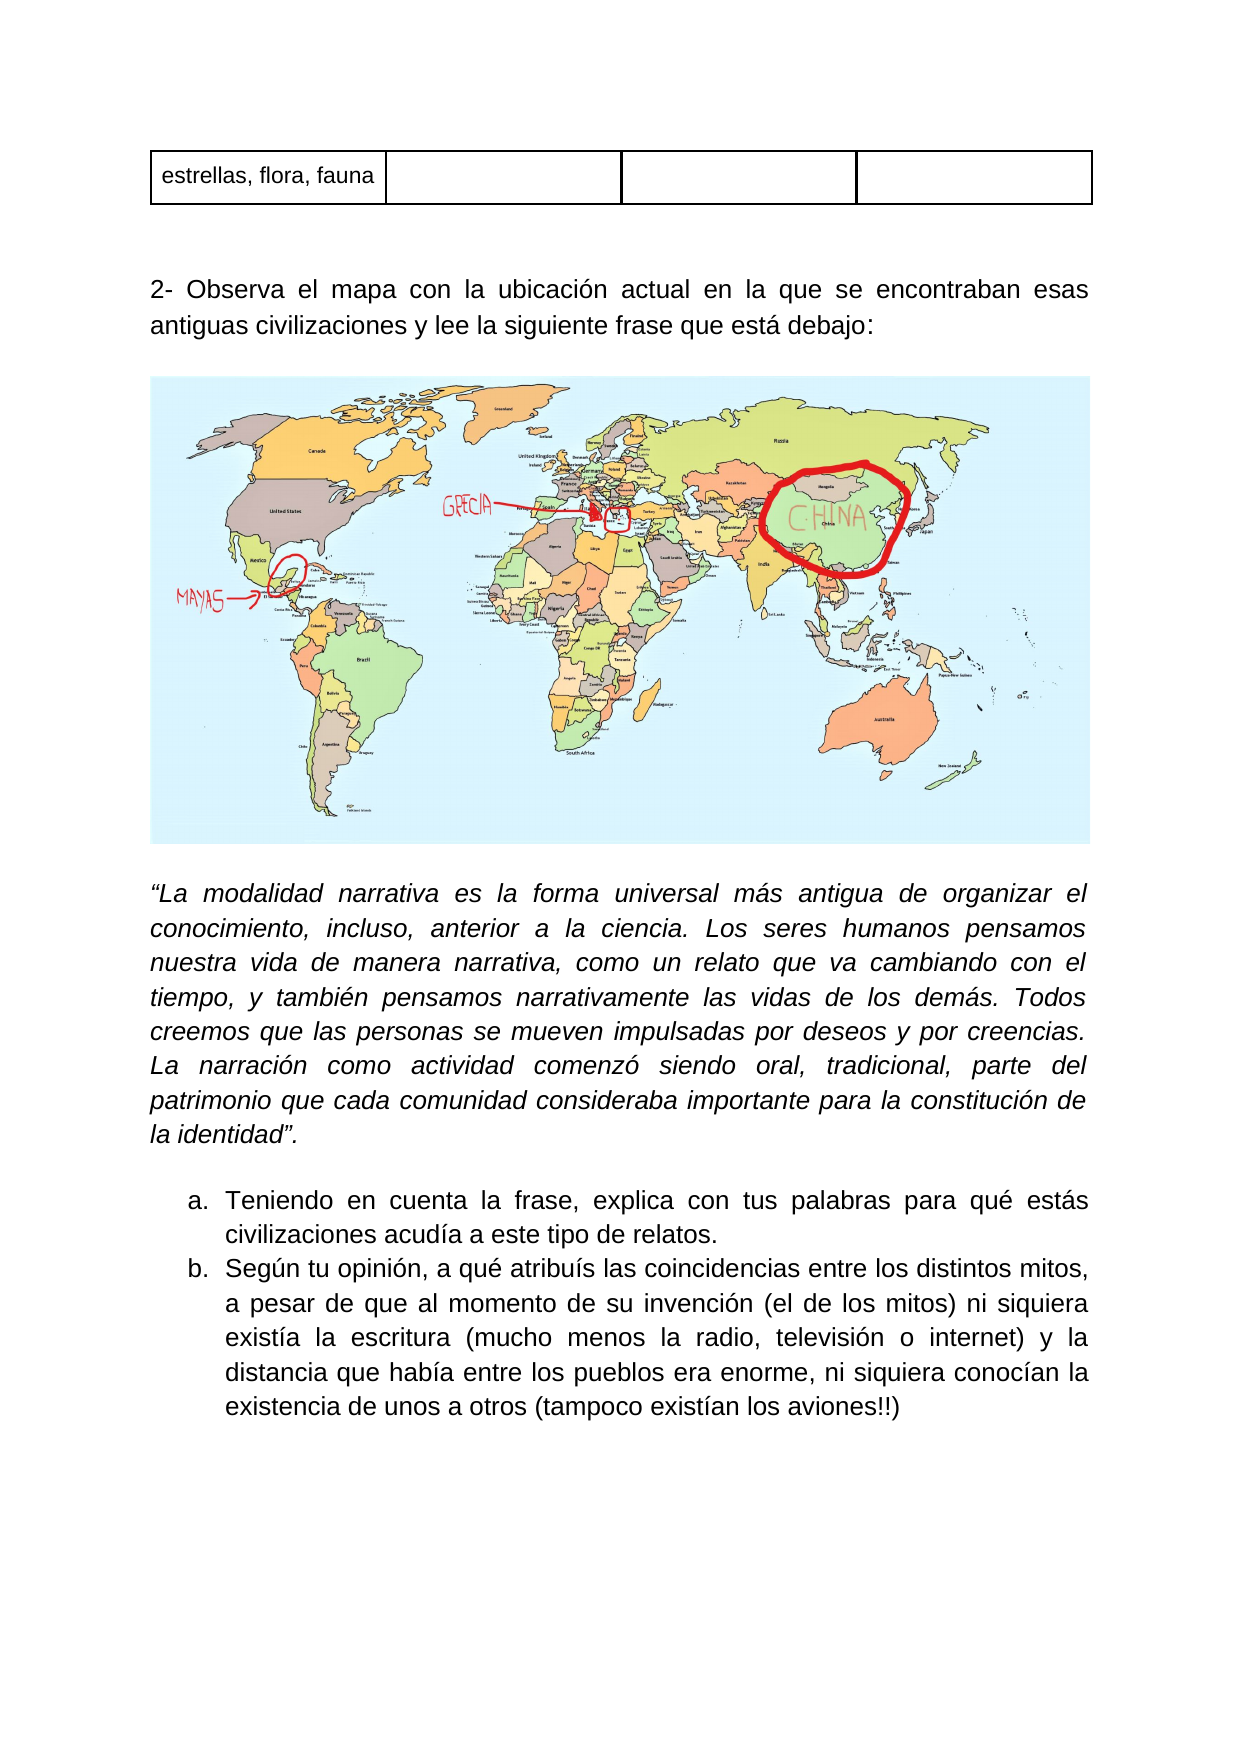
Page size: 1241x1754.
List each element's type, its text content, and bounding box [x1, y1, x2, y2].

table_cell [387, 152, 620, 203]
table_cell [152, 152, 385, 203]
list Teniendo en cuenta la frase, explica con tus palabras para qué estás civilizaciones acudía a este tipo de relatos. [187, 1185, 1090, 1249]
table_cell [858, 152, 1091, 203]
text 2- Observa el mapa con la ubicación actual en la que se encontraban esas antiguas civilizaciones y lee la siguiente frase que está debajo: [150, 274, 1090, 341]
list Según tu opinión, a qué atribuís las coincidencias entre los distintos mitos, a pesar de que al momento de su invención (el de los mitos) ni siquiera existía la escritura (mucho menos la radio, televisión o internet) y la distancia que había entre los pueblos era enorme, ni siquiera conocían la existencia de unos a otros (tampoco existían los aviones!!) [187, 1253, 1090, 1421]
picture [150, 376, 1091, 844]
text “La modalidad narrativa es la forma universal más antigua de organizar el conocimiento, incluso, anterior a la ciencia. Los seres humanos pensamos nuestra vida de manera narrativa, como un relato que va cambiando con el tiempo, y también pensamos narrativamente las vidas de los demás. Todos creemos que las personas se mueven impulsadas por deseos y por creencias. La narración como actividad comenzó siendo oral, tradicional, parte del patrimonio que cada comunidad consideraba importante para la constitución de la identidad”. [150, 878, 1090, 1149]
table_cell [623, 152, 855, 203]
